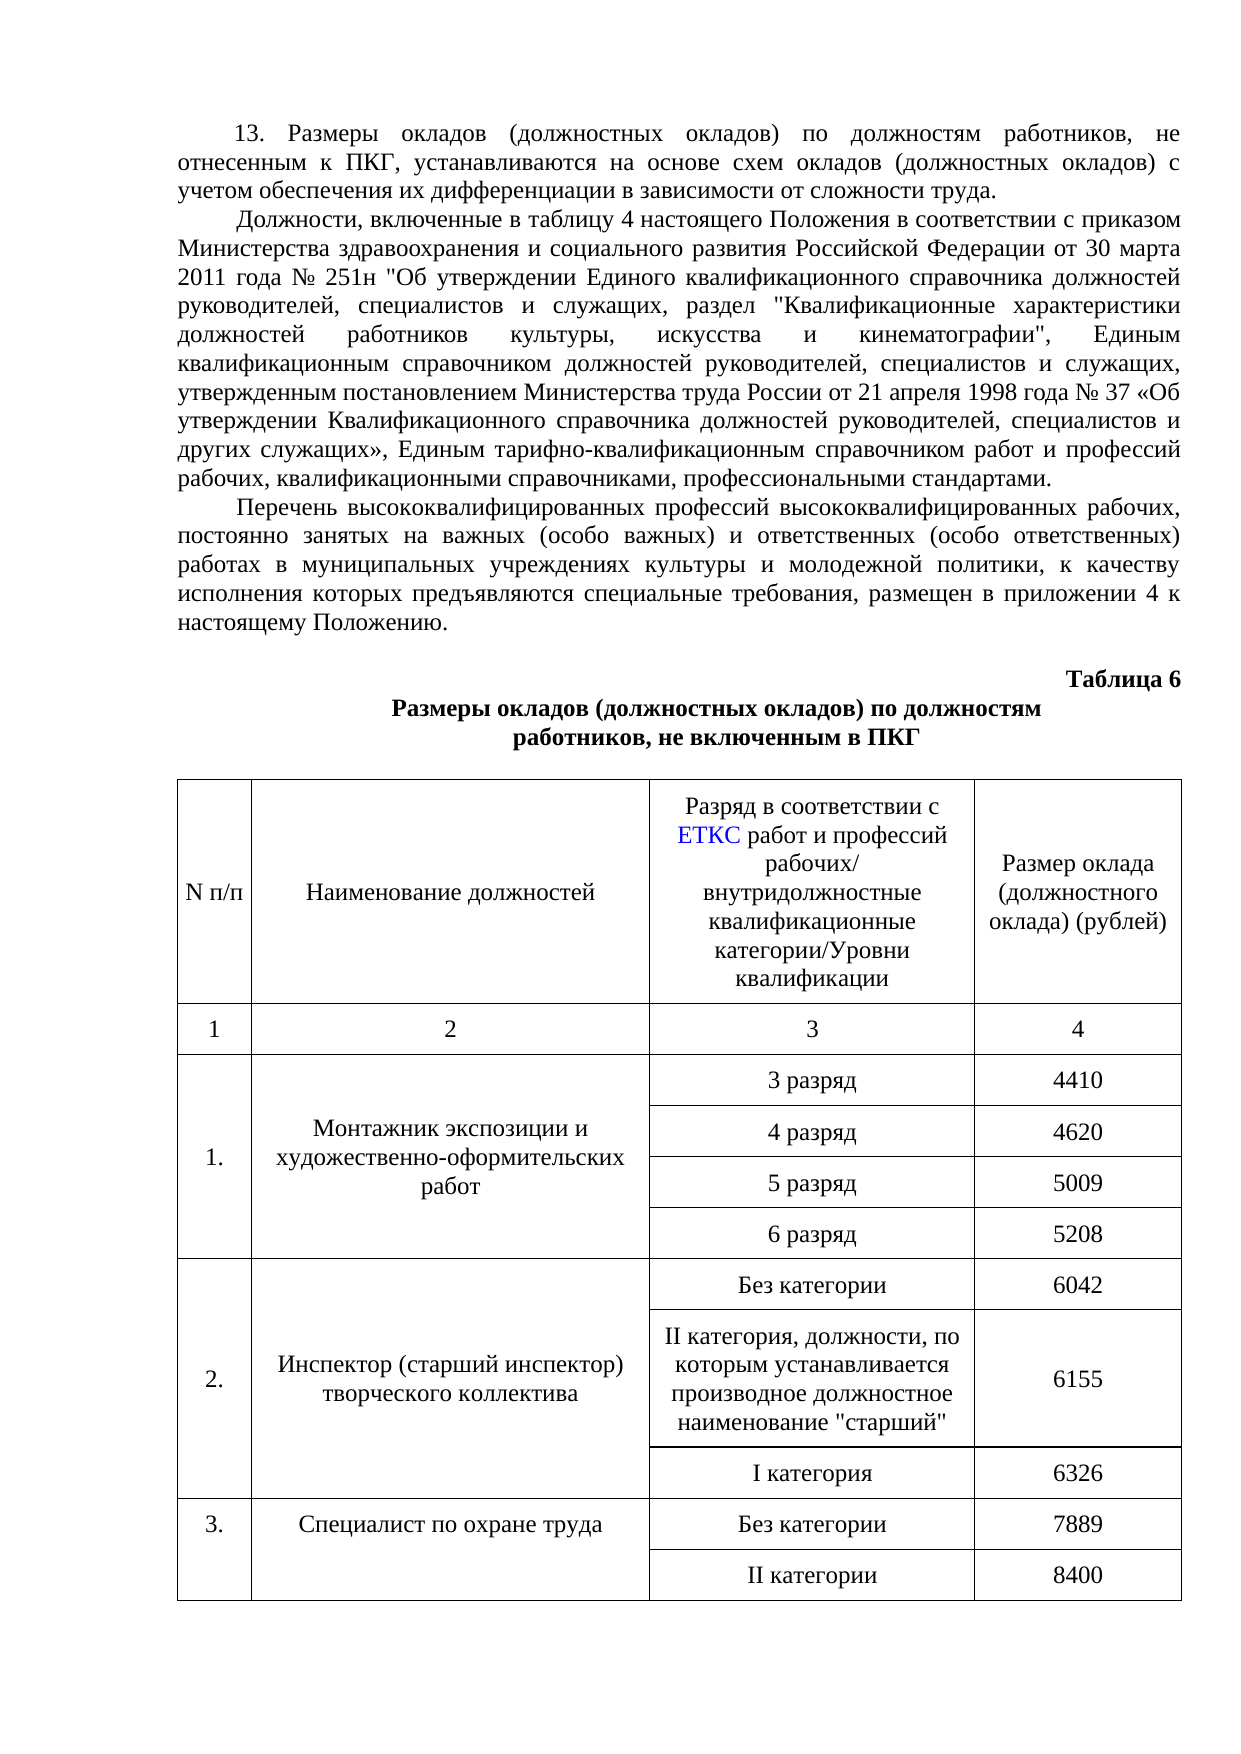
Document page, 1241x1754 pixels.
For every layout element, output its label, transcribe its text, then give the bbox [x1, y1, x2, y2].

table_cell Без категории [650, 1499, 974, 1548]
table_cell 3 [650, 1004, 974, 1054]
table_cell 5 разряд [650, 1157, 974, 1207]
table_cell 2. [178, 1259, 251, 1497]
table_cell 4410 [975, 1055, 1181, 1105]
table_cell 7889 [975, 1499, 1181, 1548]
table_cell 6326 [975, 1448, 1181, 1497]
table_cell 3 разряд [650, 1055, 974, 1105]
table_cell II категория, должности, по которым устанавливается производное должностное наименование "старший" [650, 1310, 974, 1446]
subtitle Должности, включенные в таблицу 4 настоящего Положения в соответствии с приказом Министерства здравоохранения и социального развития Российской Федерации от 30 марта 2011 года № 251н "Об утверждении Единого квалификационного справочника должностей руководителей, специалистов и служащих, раздел "Квалификационные характеристики должностей работников культуры, искусства и кинематографии", Единым квалификационным справочником должностей руководителей, специалистов и служащих, утвержденным постановлением Министерства труда России от 21 апреля 1998 года № 37 «Об утверждении Квалификационного справочника должностей руководителей, специалистов и других служащих», Единым тарифно-квалификационным справочником работ и профессий рабочих, квалификационными справочниками, профессиональными стандартами. [177, 204, 1181, 492]
table_cell Специалист по охране труда [252, 1499, 649, 1599]
table_cell 6155 [975, 1310, 1181, 1446]
table_cell 1. [178, 1055, 251, 1258]
table_cell 2 [252, 1004, 649, 1054]
text Перечень высококвалифицированных профессий высококвалифицированных рабочих, постоянно занятых на важных (особо важных) и ответственных (особо ответственных) работах в муниципальных учреждениях культуры и молодежной политики, к качеству исполнения которых предъявляются специальные требования, размещен в приложении 4 к настоящему Положению. [177, 492, 1181, 636]
table_cell Монтажник экспозиции и художественно-оформительских работ [252, 1055, 649, 1258]
table_cell 6042 [975, 1259, 1181, 1309]
table_cell 4 разряд [650, 1106, 974, 1156]
text работников, не включенным в ПКГ [177, 722, 1181, 751]
table_cell 4 [975, 1004, 1181, 1054]
table_cell 6 разряд [650, 1208, 974, 1258]
table_cell Без категории [650, 1259, 974, 1309]
table_cell I категория [650, 1448, 974, 1497]
table_header N п/п [178, 780, 251, 1003]
table_cell 3. [178, 1499, 251, 1599]
table_header Наименование должностей [252, 780, 649, 1003]
table_cell 5009 [975, 1157, 1181, 1207]
table_cell Инспектор (старший инспектор) творческого коллектива [252, 1259, 649, 1497]
text Таблица 6 [177, 664, 1181, 693]
text Размеры окладов (должностных окладов) по должностям [177, 693, 1181, 722]
text 13. Размеры окладов (должностных окладов) по должностям работников, не отнесенным к ПКГ, устанавливаются на основе схем окладов (должностных окладов) с учетом обеспечения их дифференциации в зависимости от сложности труда. [177, 118, 1181, 204]
table_cell II категории [650, 1550, 974, 1599]
table_cell 8400 [975, 1550, 1181, 1599]
table_cell 1 [178, 1004, 251, 1054]
table_cell 5208 [975, 1208, 1181, 1258]
table_header Размер оклада (должностного оклада) (рублей) [975, 780, 1181, 1003]
table_header Разряд в соответствии с ЕТКС работ и профессий рабочих/ внутридолжностные квалификационные категории/Уровни квалификации [650, 780, 974, 1003]
table_cell 4620 [975, 1106, 1181, 1156]
